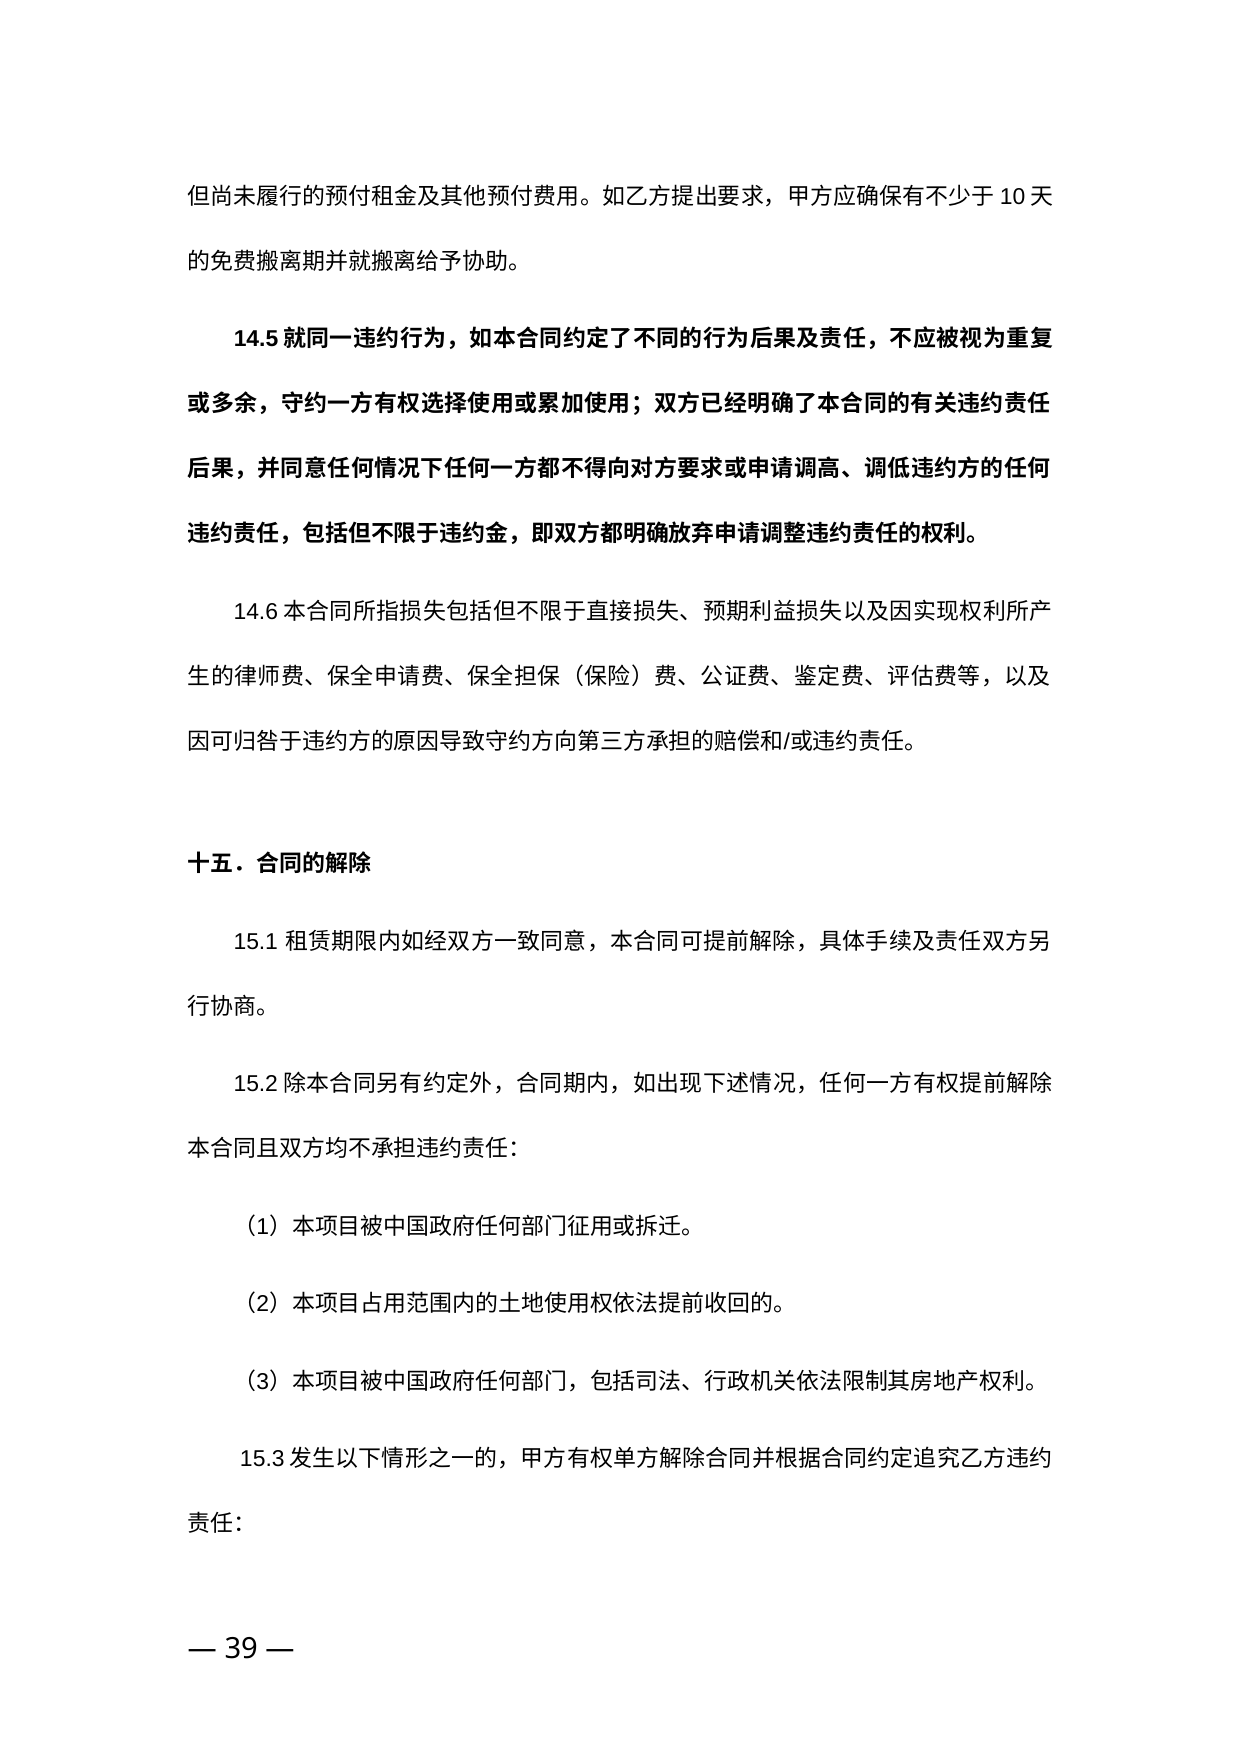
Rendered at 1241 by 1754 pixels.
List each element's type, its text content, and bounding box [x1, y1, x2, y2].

text 14.5就同一违约行为，如本合同约定了不同的行为后果及责任，不应被视为重复或多余，守约一方有权选择使用或累加使用；双方已经明确了本合同的有关违约责任后果，并同意任何情况下任何一方都不得向对方要求或申请调高、调低违约方的任何违约责任，包括但不限于违约金，即双方都明确放弃申请调整违约责任的权利。 [187, 304, 1053, 564]
text 14.6本合同所指损失包括但不限于直接损失、预期利益损失以及因实现权利所产生的律师费、保全申请费、保全担保（保险）费、公证费、鉴定费、评估费等，以及因可归咎于违约方的原因导致守约方向第三方承担的赔偿和/或违约责任。 [187, 577, 1053, 772]
text （2）本项目占用范围内的土地使用权依法提前收回的。 [187, 1269, 1053, 1334]
text （1）本项目被中国政府任何部门征用或拆迁。 [187, 1192, 1053, 1257]
text 15.3发生以下情形之一的，甲方有权单方解除合同并根据合同约定追究乙方违约责任： [187, 1424, 1053, 1554]
text 15.1 租赁期限内如经双方一致同意，本合同可提前解除，具体手续及责任双方另行协商。 [187, 907, 1053, 1037]
text （3）本项目被中国政府任何部门，包括司法、行政机关依法限制其房地产权利。 [187, 1347, 1053, 1412]
text 十五．合同的解除 [187, 829, 1053, 894]
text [187, 162, 1053, 292]
text 15.2除本合同另有约定外，合同期内，如出现下述情况，任何一方有权提前解除本合同且双方均不承担违约责任： [187, 1049, 1053, 1179]
